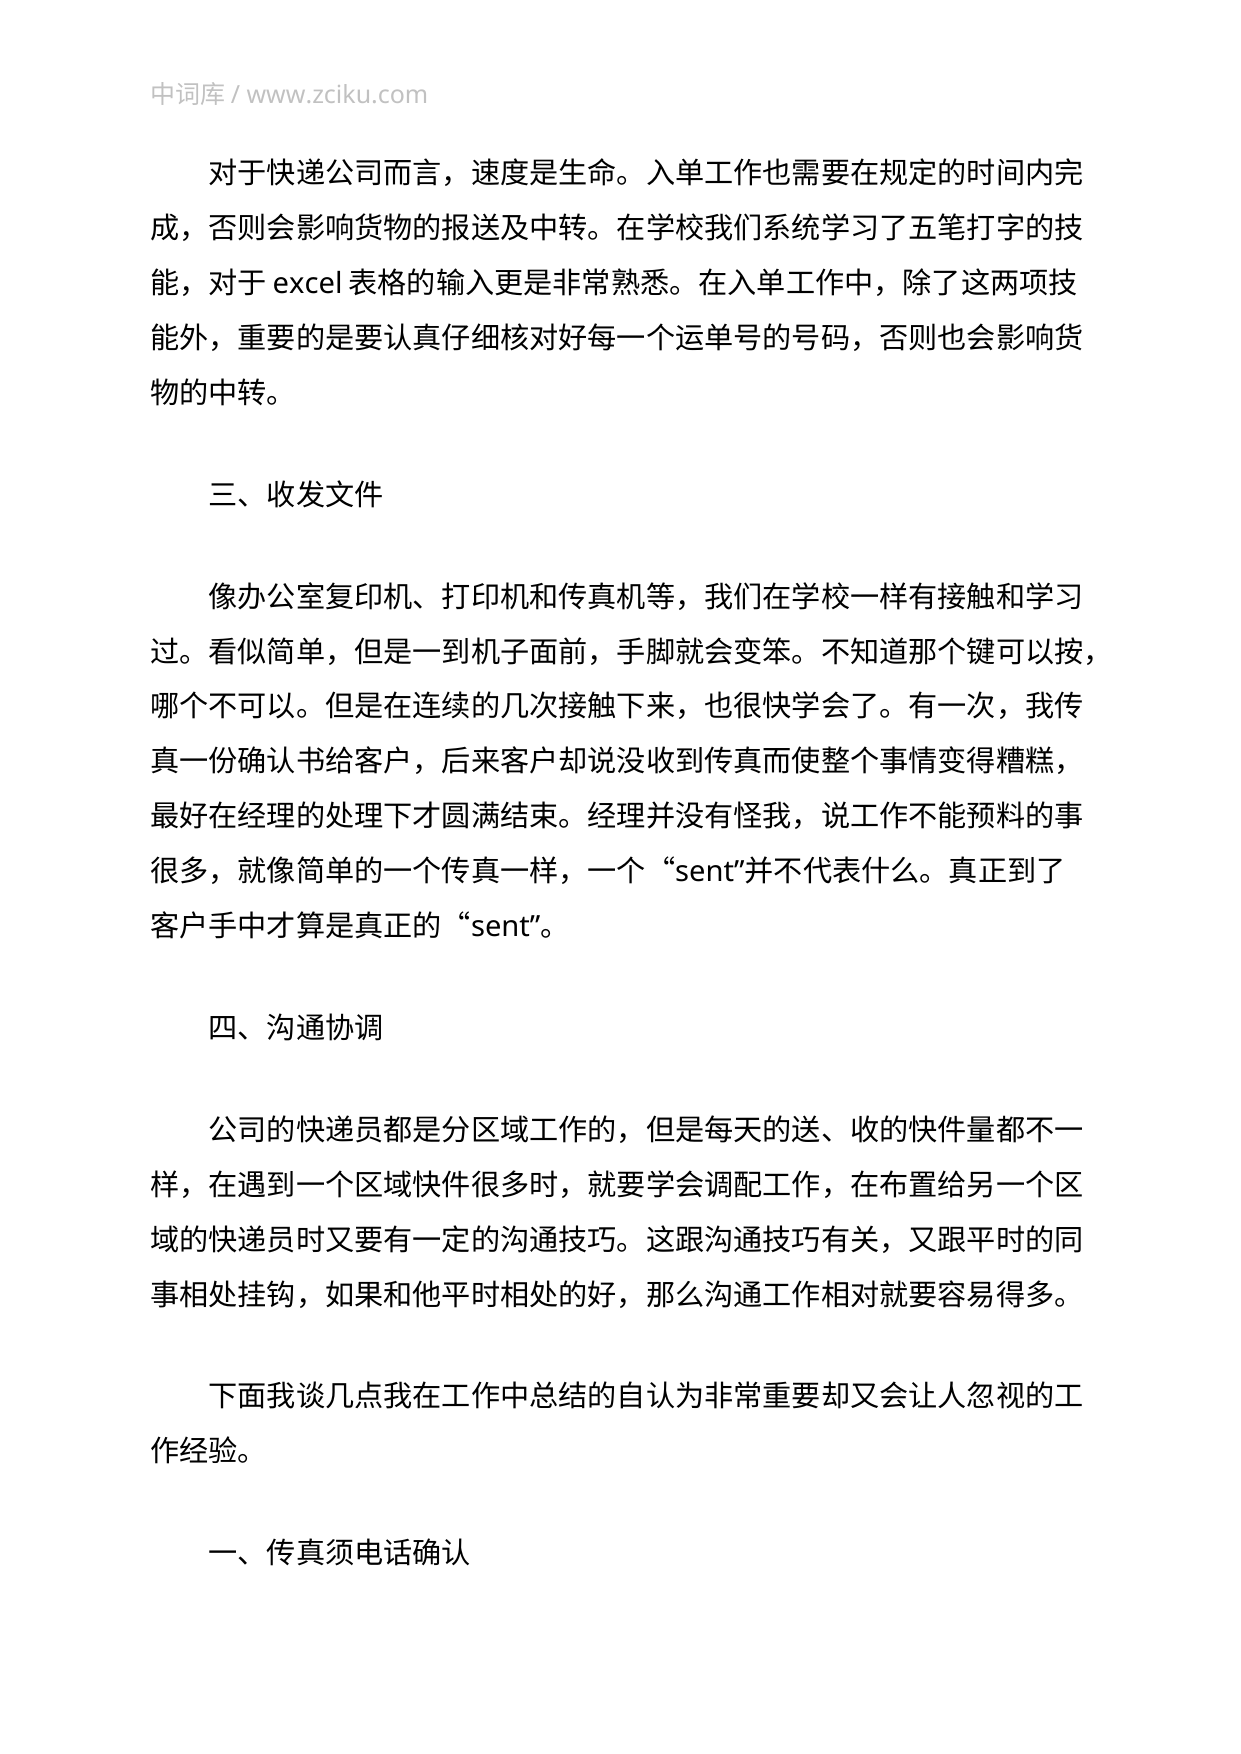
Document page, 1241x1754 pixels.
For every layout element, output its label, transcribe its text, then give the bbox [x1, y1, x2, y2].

text 一、传真须电话确认 [150, 1529, 1090, 1572]
text 三、收发文件 [150, 471, 1090, 514]
text 公司的快递员都是分区域工作的，但是每天的送、收的快件量都不一样，在遇到一个区域快件很多时，就要学会调配工作，在布置给另一个区域的快递员时又要有一定的沟通技巧。这跟沟通技巧有关，又跟平时的同事相处挂钩，如果和他平时相处的好，那么沟通工作相对就要容易得多。 [150, 1106, 1090, 1313]
text 四、沟通协调 [150, 1005, 1090, 1047]
text 像办公室复印机、打印机和传真机等，我们在学校一样有接触和学习过。看似简单，但是一到机子面前，手脚就会变笨。不知道那个键可以按，哪个不可以。但是在连续的几次接触下来，也很快学会了。有一次，我传真一份确认书给客户，后来客户却说没收到传真而使整个事情变得糟糕，最好在经理的处理下才圆满结束。经理并没有怪我，说工作不能预料的事很多，就像简单的一个传真一样，一个“sent”并不代表什么。真正到了客户手中才算是真正的“sent”。 [150, 573, 1090, 945]
text 下面我谈几点我在工作中总结的自认为非常重要却又会让人忽视的工作经验。 [150, 1373, 1090, 1470]
text 对于快递公司而言，速度是生命。入单工作也需要在规定的时间内完成，否则会影响货物的报送及中转。在学校我们系统学习了五笔打字的技能，对于excel表格的输入更是非常熟悉。在入单工作中，除了这两项技能外，重要的是要认真仔细核对好每一个运单号的号码，否则也会影响货物的中转。 [150, 150, 1090, 412]
